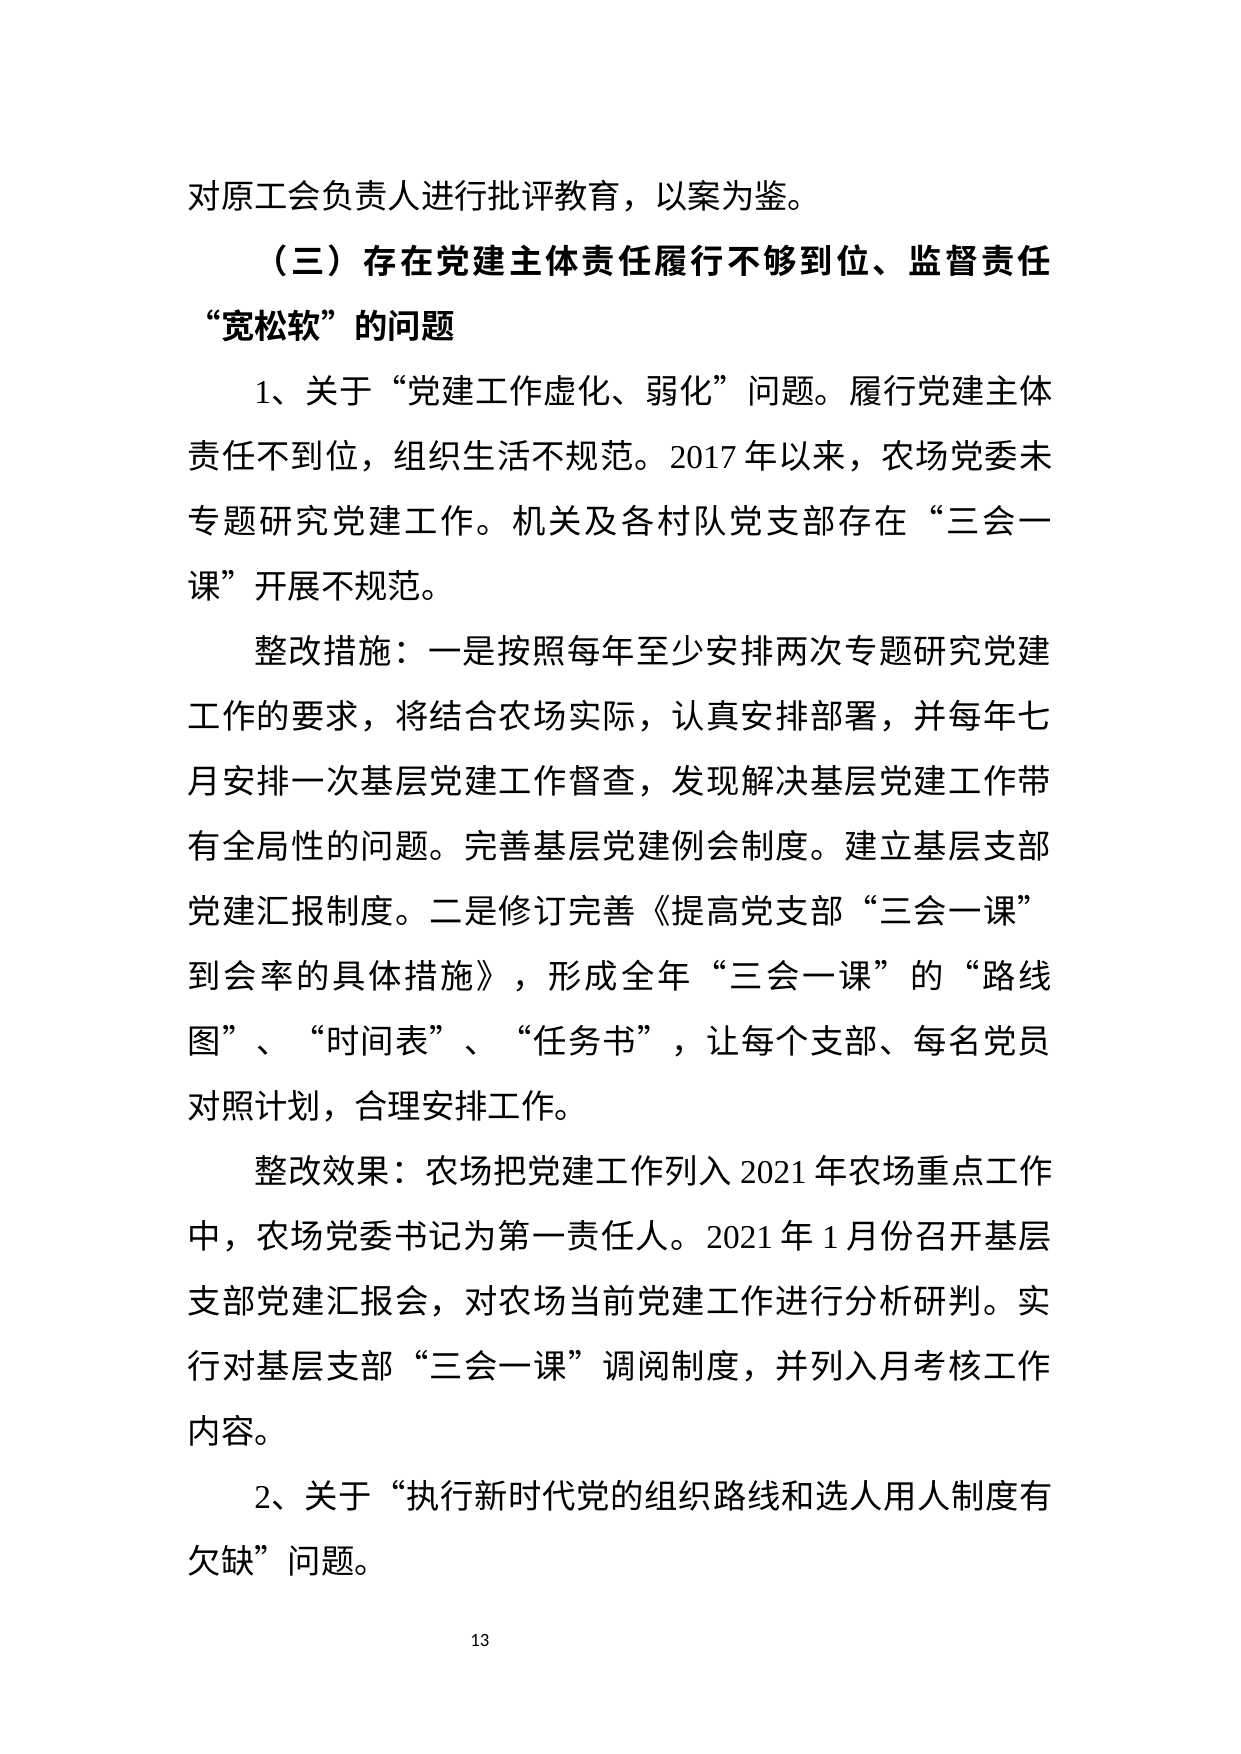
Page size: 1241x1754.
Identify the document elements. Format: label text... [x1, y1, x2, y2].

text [187, 162, 1053, 227]
text 整改措施：一是按照每年至少安排两次专题研究党建工作的要求，将结合农场实际，认真安排部署，并每年七月安排一次基层党建工作督查，发现解决基层党建工作带有全局性的问题。完善基层党建例会制度。建立基层支部党建汇报制度。二是修订完善《提高党支部“三会一课”到会率的具体措施》，形成全年“三会一课”的“路线图”、“时间表”、“任务书”，让每个支部、每名党员对照计划，合理安排工作。 [187, 617, 1053, 1137]
text （三）存在党建主体责任履行不够到位、监督责任“宽松软”的问题 [187, 227, 1053, 357]
text 1、关于“党建工作虚化、弱化”问题。履行党建主体责任不到位，组织生活不规范。2017年以来，农场党委未专题研究党建工作。机关及各村队党支部存在“三会一课”开展不规范。 [187, 357, 1053, 617]
text 整改效果：农场把党建工作列入2021年农场重点工作中，农场党委书记为第一责任人。2021年1月份召开基层支部党建汇报会，对农场当前党建工作进行分析研判。实行对基层支部“三会一课”调阅制度，并列入月考核工作内容。 [187, 1137, 1053, 1462]
list 关于“执行新时代党的组织路线和选人用人制度有欠缺”问题。 [187, 1462, 1053, 1592]
